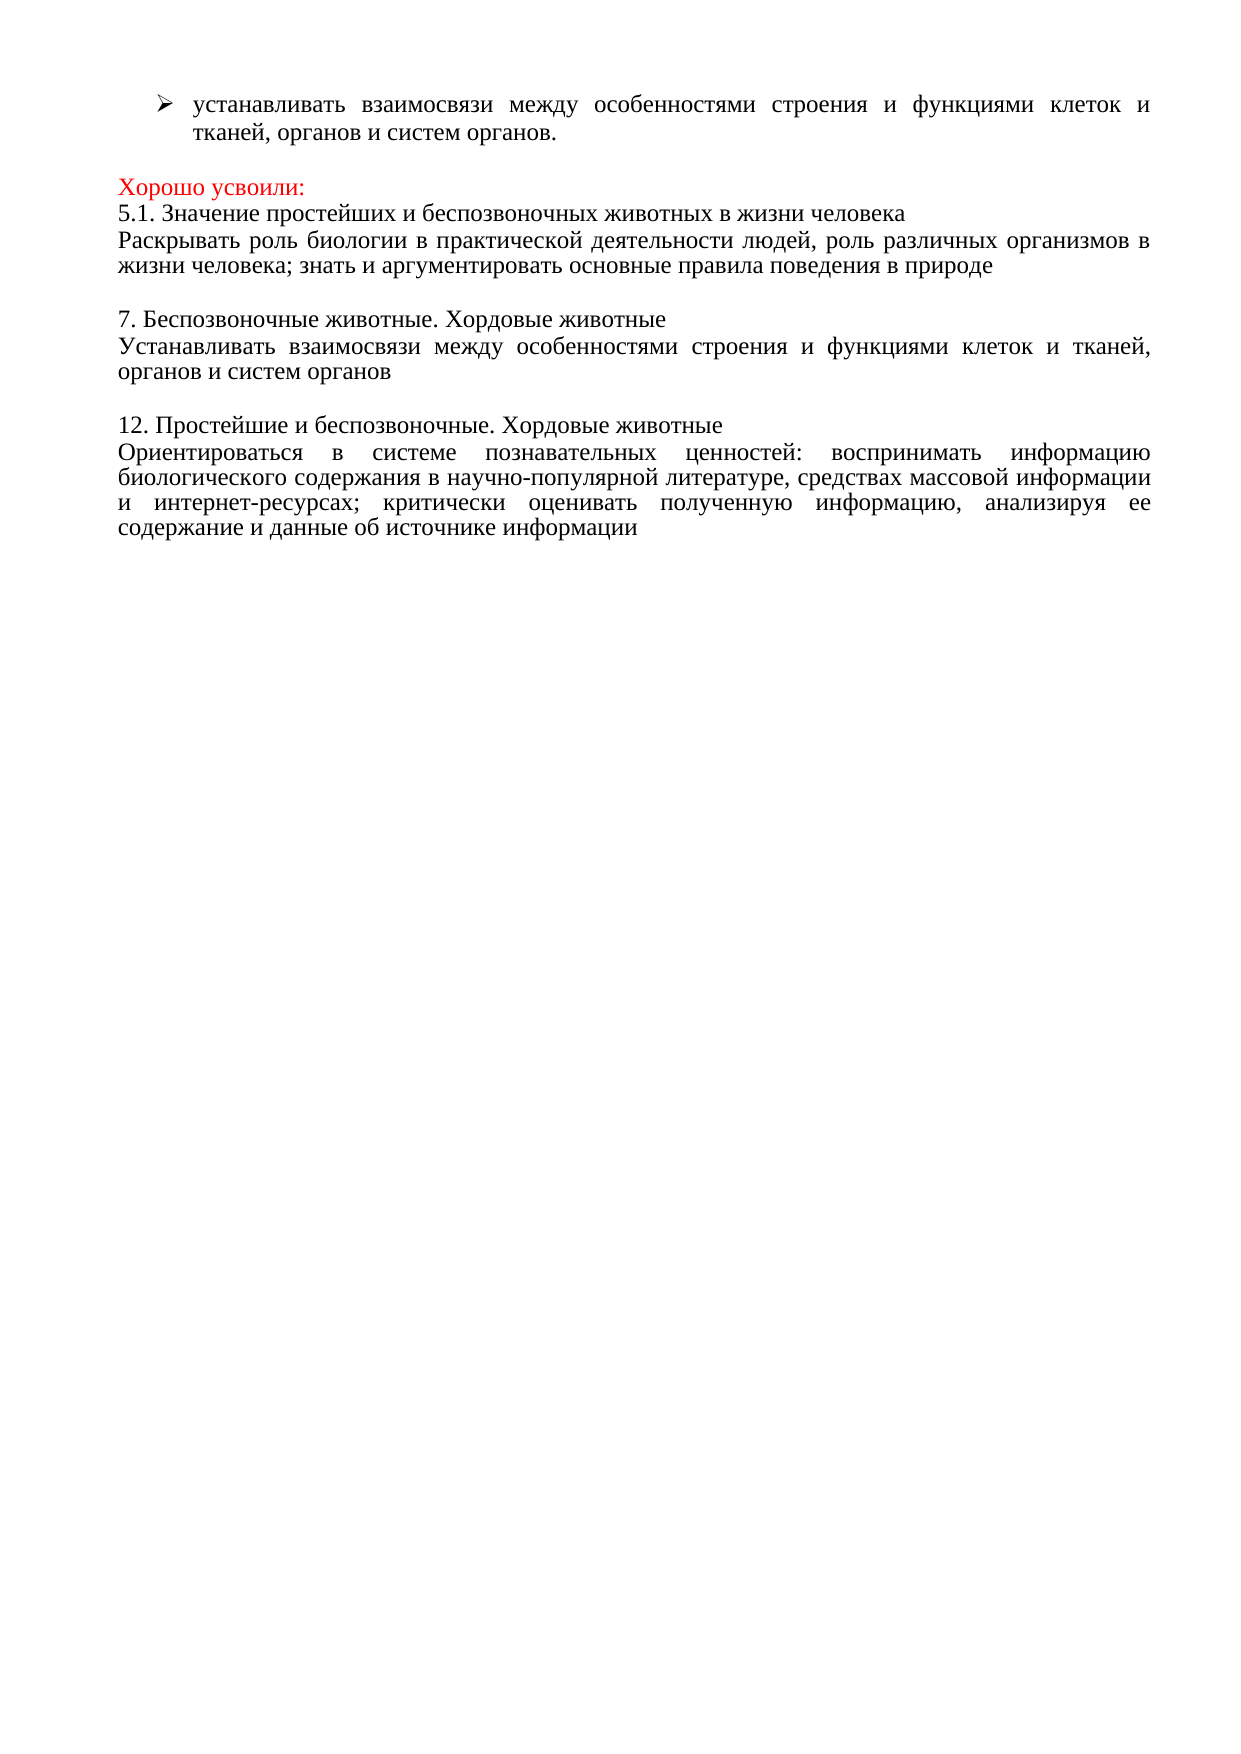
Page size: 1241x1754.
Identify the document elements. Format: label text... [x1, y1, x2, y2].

text 12. Простейшие и беспозвоночные. Хордовые животные [118, 413, 1152, 438]
text Ориентироваться в системе познавательных ценностей: воспринимать информацию биологического содержания в научно-популярной литературе, средствах массовой информации и интернет-ресурсах; критически оценивать полученную информацию, анализируя ее содержание и данные об источнике информации [118, 440, 1152, 540]
text Хорошо усвоили: [118, 175, 1152, 200]
list устанавливать взаимосвязи между особенностями строения и функциями клеток и тканей, органов и систем органов. [155, 89, 1152, 146]
text Раскрывать роль биологии в практической деятельности людей, роль различных организмов в жизни человека; знать и аргументировать основные правила поведения в природе [118, 229, 1152, 279]
text 5.1. Значение простейших и беспозвоночных животных в жизни человека [118, 202, 1152, 227]
text Устанавливать взаимосвязи между особенностями строения и функциями клеток и тканей, органов и систем органов [118, 334, 1152, 384]
text 7. Беспозвоночные животные. Хордовые животные [118, 307, 1152, 332]
